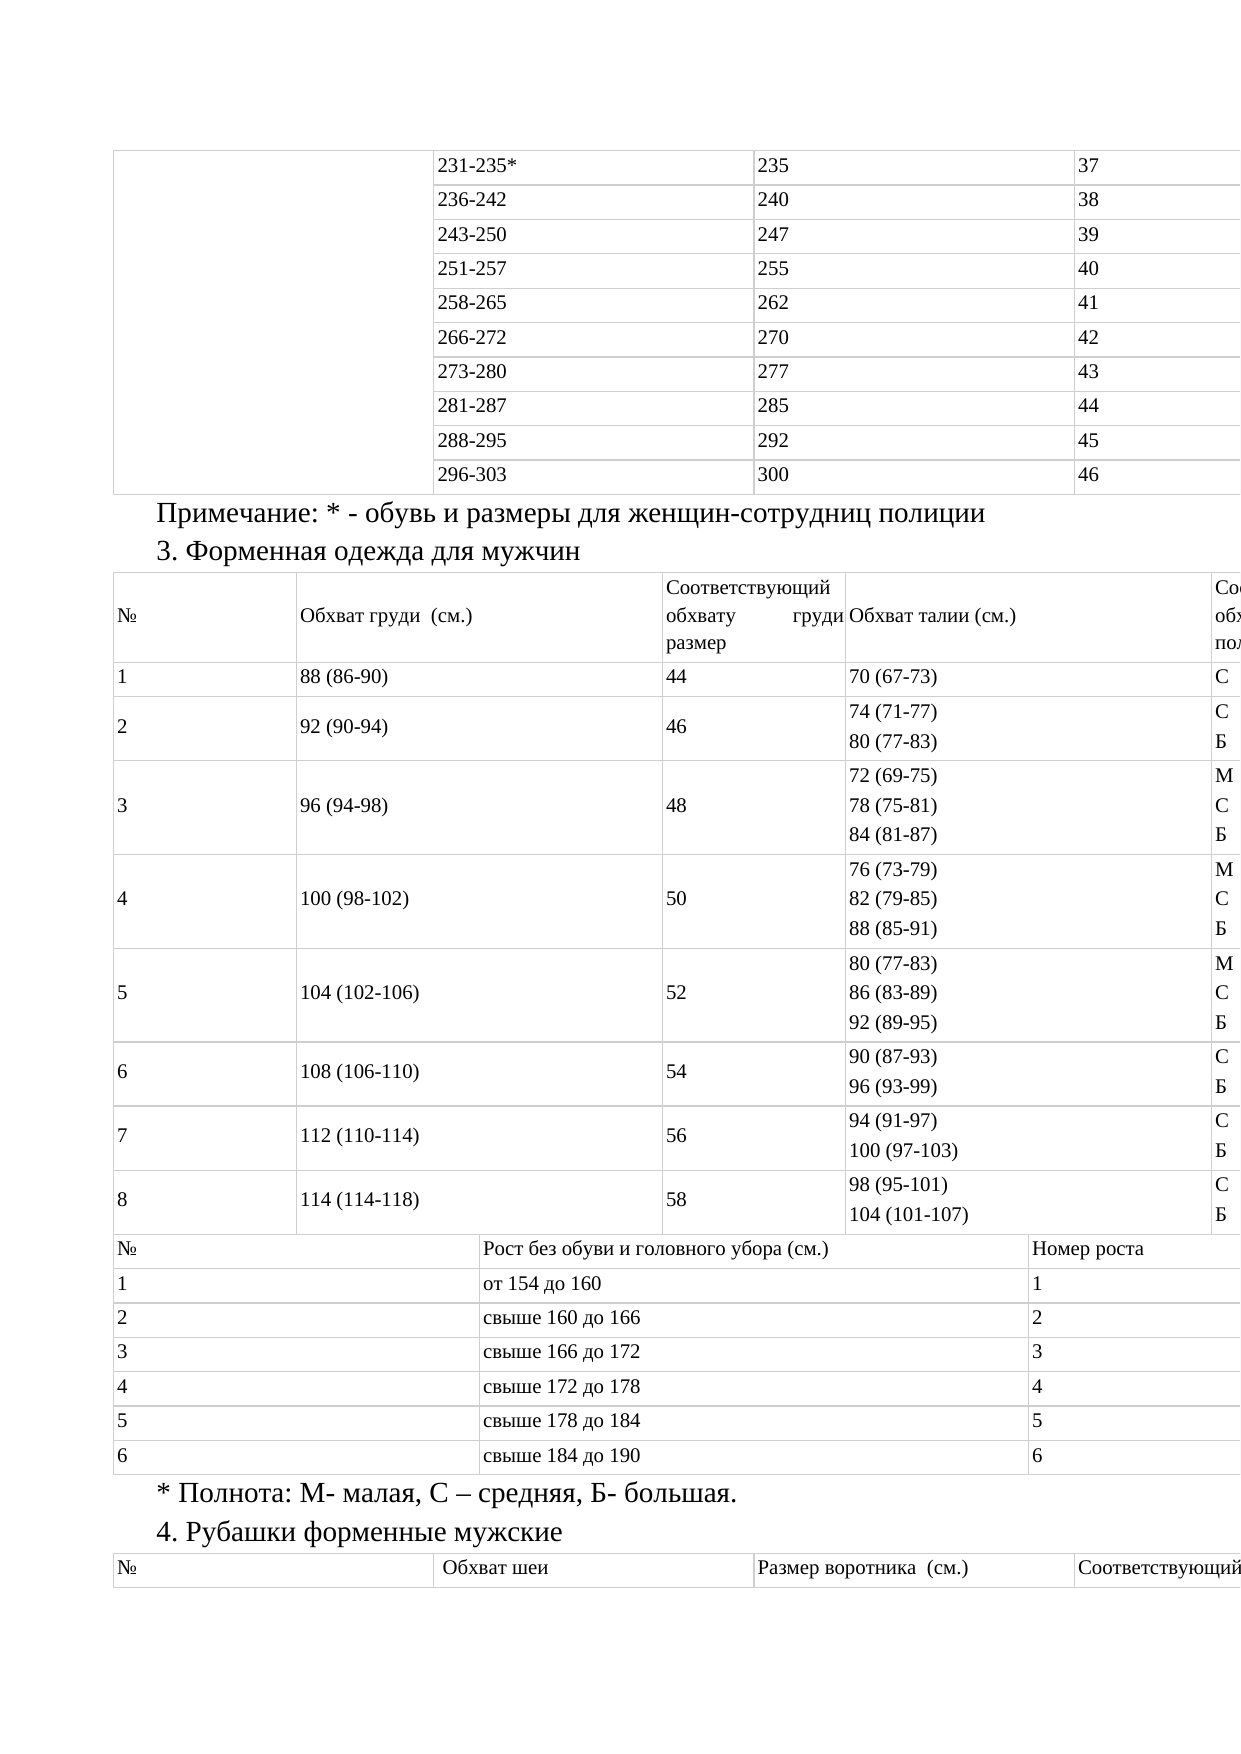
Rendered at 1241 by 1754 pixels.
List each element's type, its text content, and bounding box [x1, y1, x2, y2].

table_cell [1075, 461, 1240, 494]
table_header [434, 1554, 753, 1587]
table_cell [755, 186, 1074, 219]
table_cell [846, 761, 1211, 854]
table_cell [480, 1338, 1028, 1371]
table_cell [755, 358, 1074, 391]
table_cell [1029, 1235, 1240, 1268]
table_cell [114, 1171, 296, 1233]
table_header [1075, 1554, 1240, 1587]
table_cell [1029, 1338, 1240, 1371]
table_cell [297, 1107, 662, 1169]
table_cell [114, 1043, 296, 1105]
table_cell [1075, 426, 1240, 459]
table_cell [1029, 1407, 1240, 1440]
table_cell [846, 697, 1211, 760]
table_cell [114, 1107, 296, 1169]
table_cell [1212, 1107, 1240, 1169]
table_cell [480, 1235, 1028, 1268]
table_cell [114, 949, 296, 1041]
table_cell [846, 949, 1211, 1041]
text Примечание: * - обувь и размеры для женщин-сотрудниц полиции [112, 495, 1128, 528]
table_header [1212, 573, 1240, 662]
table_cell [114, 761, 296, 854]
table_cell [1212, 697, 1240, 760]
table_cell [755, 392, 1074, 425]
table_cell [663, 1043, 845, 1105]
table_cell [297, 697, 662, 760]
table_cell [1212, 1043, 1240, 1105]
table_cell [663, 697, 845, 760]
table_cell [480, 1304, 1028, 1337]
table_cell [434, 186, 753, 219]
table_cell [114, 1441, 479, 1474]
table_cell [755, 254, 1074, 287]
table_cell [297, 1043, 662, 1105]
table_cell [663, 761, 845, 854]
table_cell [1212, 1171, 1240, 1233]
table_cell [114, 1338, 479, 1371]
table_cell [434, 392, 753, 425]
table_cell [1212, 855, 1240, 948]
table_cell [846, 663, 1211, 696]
text 4. Рубашки форменные мужские [112, 1514, 1128, 1547]
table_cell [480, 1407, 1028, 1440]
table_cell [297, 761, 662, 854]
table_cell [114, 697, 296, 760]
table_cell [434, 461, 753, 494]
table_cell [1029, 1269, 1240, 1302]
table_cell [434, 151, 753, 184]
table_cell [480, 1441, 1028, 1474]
text * Полнота: М- малая, С – средняя, Б- большая. [112, 1475, 1128, 1509]
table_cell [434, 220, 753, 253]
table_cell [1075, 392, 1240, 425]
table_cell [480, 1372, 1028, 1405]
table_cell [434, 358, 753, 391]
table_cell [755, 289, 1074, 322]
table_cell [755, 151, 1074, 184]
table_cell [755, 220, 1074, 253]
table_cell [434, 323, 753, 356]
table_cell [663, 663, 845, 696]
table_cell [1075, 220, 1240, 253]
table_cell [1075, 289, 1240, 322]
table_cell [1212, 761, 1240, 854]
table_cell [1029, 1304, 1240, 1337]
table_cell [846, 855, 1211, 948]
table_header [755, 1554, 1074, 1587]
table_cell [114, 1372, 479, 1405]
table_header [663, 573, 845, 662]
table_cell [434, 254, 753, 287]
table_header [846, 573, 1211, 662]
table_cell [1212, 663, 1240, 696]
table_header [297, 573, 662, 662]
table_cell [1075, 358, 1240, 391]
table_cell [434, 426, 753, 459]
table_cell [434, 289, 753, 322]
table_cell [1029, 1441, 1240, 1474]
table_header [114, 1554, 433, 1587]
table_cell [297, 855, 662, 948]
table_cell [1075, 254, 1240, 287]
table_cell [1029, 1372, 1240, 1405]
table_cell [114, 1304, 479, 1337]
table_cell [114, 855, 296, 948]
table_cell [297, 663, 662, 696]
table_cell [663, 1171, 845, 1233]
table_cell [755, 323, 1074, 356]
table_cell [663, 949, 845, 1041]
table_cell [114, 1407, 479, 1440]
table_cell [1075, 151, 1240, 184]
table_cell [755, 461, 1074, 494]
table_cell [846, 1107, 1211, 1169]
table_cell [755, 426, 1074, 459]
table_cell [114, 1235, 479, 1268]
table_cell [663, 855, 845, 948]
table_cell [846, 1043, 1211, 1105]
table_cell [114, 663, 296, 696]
text 3. Форменная одежда для мужчин [112, 533, 1128, 567]
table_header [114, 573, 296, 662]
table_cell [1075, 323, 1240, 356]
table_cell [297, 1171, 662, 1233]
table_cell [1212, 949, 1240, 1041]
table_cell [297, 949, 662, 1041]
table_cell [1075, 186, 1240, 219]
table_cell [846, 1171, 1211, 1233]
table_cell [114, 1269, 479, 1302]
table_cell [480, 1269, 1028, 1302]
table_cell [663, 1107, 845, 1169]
